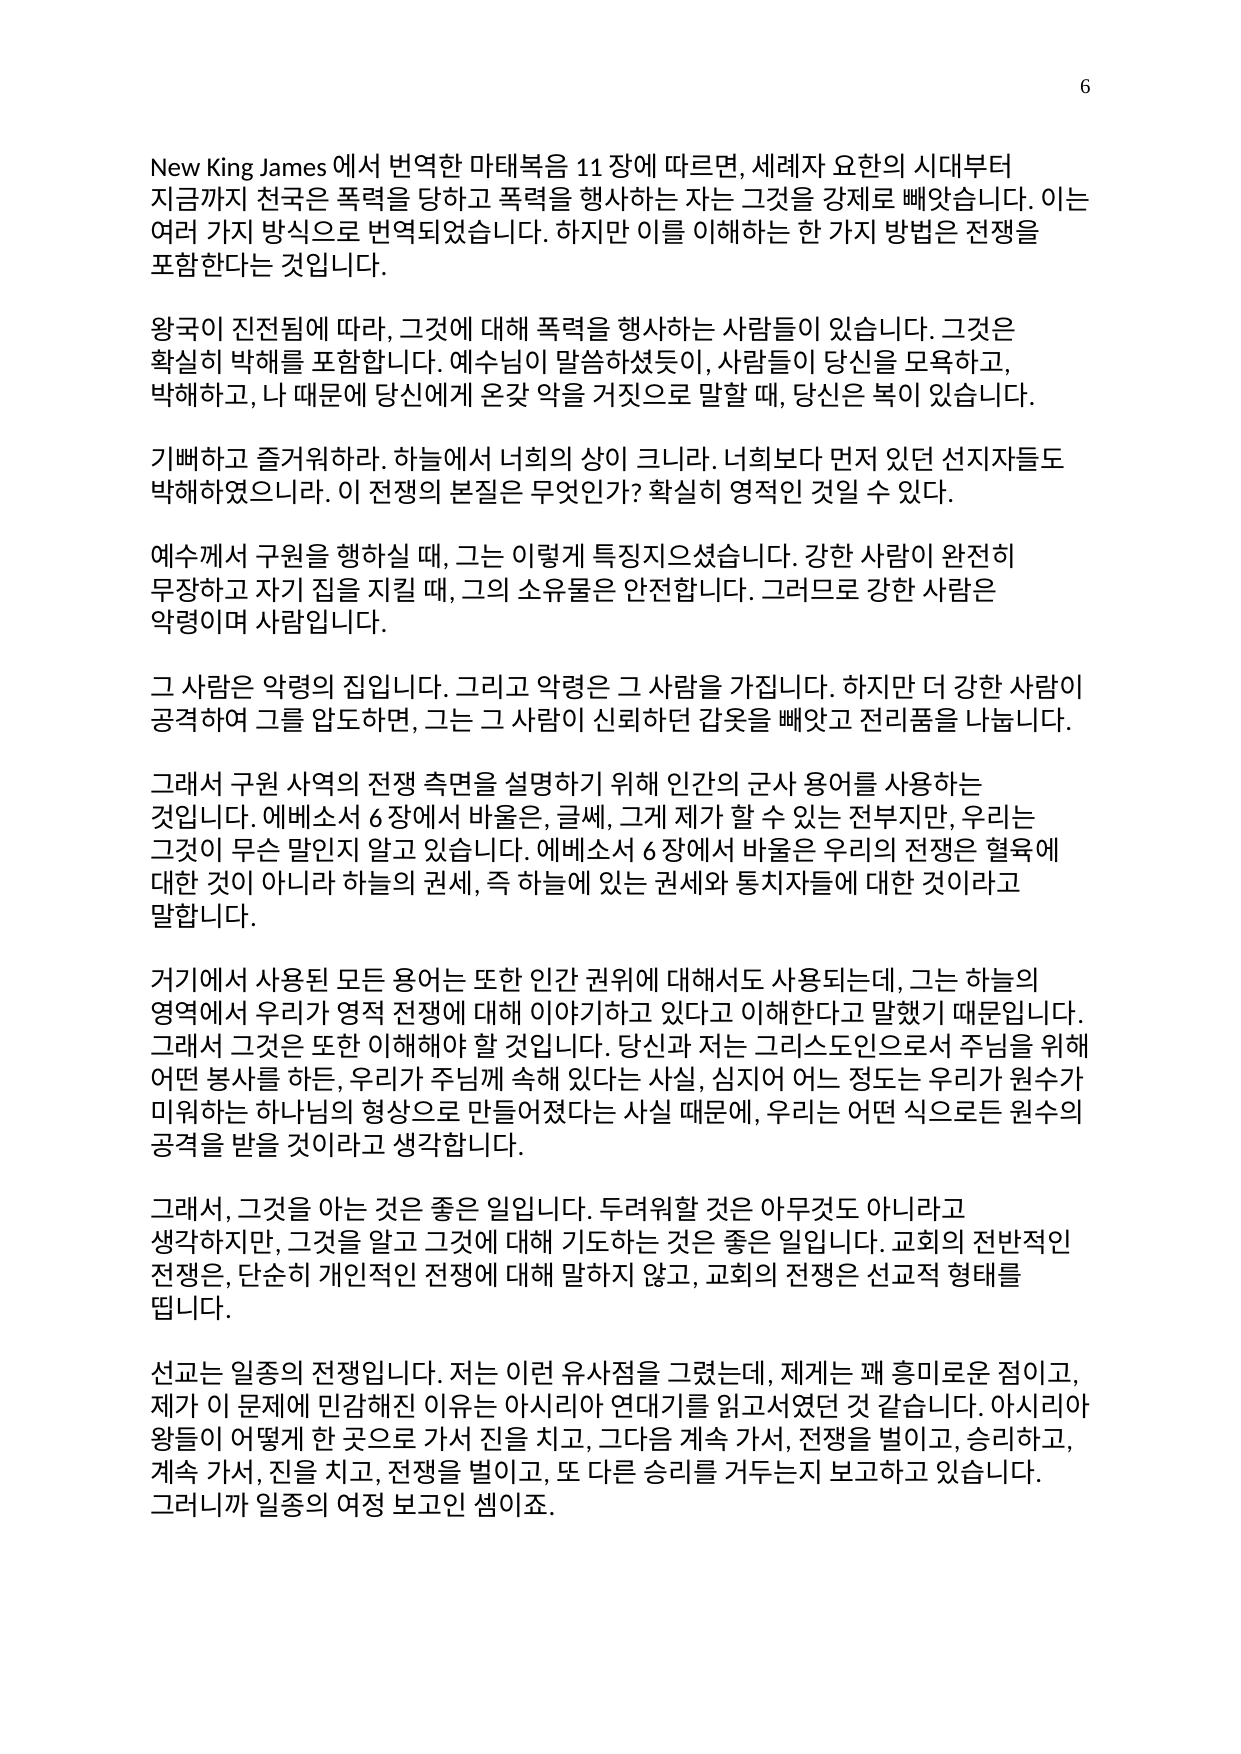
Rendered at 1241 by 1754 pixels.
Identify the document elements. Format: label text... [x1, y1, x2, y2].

text 그래서, 그것을 아는 것은 좋은 일입니다. 두려워할 것은 아무것도 아니라고 생각하지만, 그것을 알고 그것에 대해 기도하는 것은 좋은 일입니다. 교회의 전반적인 전쟁은, 단순히 개인적인 전쟁에 대해 말하지 않고, 교회의 전쟁은 선교적 형태를 띱니다. [150, 1193, 1090, 1326]
text 예수께서 구원을 행하실 때, 그는 이렇게 특징지으셨습니다. 강한 사람이 완전히 무장하고 자기 집을 지킬 때, 그의 소유물은 안전합니다. 그러므로 강한 사람은 악령이며 사람입니다. [150, 541, 1090, 640]
text 그래서 구원 사역의 전쟁 측면을 설명하기 위해 인간의 군사 용어를 사용하는 것입니다. 에베소서 6장에서 바울은, 글쎄, 그게 제가 할 수 있는 전부지만, 우리는 그것이 무슨 말인지 알고 있습니다. 에베소서 6장에서 바울은 우리의 전쟁은 혈육에 대한 것이 아니라 하늘의 권세, 즉 하늘에 있는 권세와 통치자들에 대한 것이라고 말합니다. [150, 768, 1090, 933]
text New King James에서 번역한 마태복음 11장에 따르면, 세례자 요한의 시대부터 지금까지 천국은 폭력을 당하고 폭력을 행사하는 자는 그것을 강제로 빼앗습니다. 이는 여러 가지 방식으로 번역되었습니다. 하지만 이를 이해하는 한 가지 방법은 전쟁을 포함한다는 것입니다. [150, 150, 1090, 282]
text 그 사람은 악령의 집입니다. 그리고 악령은 그 사람을 가집니다. 하지만 더 강한 사람이 공격하여 그를 압도하면, 그는 그 사람이 신뢰하던 갑옷을 빼앗고 전리품을 나눕니다. [150, 671, 1090, 737]
text 기뻐하고 즐거워하라. 하늘에서 너희의 상이 크니라. 너희보다 먼저 있던 선지자들도 박해하였으니라. 이 전쟁의 본질은 무엇인가? 확실히 영적인 것일 수 있다. [150, 443, 1090, 509]
text 거기에서 사용된 모든 용어는 또한 인간 권위에 대해서도 사용되는데, 그는 하늘의 영역에서 우리가 영적 전쟁에 대해 이야기하고 있다고 이해한다고 말했기 때문입니다. 그래서 그것은 또한 이해해야 할 것입니다. 당신과 저는 그리스도인으로서 주님을 위해 어떤 봉사를 하든, 우리가 주님께 속해 있다는 사실, 심지어 어느 정도는 우리가 원수가 미워하는 하나님의 형상으로 만들어졌다는 사실 때문에, 우리는 어떤 식으로든 원수의 공격을 받을 것이라고 생각합니다. [150, 964, 1090, 1162]
text 왕국이 진전됨에 따라, 그것에 대해 폭력을 행사하는 사람들이 있습니다. 그것은 확실히 박해를 포함합니다. 예수님이 말씀하셨듯이, 사람들이 당신을 모욕하고, 박해하고, 나 때문에 당신에게 온갖 악을 거짓으로 말할 때, 당신은 복이 있습니다. [150, 313, 1090, 412]
text 선교는 일종의 전쟁입니다. 저는 이런 유사점을 그렸는데, 제게는 꽤 흥미로운 점이고, 제가 이 문제에 민감해진 이유는 아시리아 연대기를 읽고서였던 것 같습니다. 아시리아 왕들이 어떻게 한 곳으로 가서 진을 치고, 그다음 계속 가서, 전쟁을 벌이고, 승리하고, 계속 가서, 진을 치고, 전쟁을 벌이고, 또 다른 승리를 거두는지 보고하고 있습니다. 그러니까 일종의 여정 보고인 셈이죠. [150, 1357, 1090, 1522]
